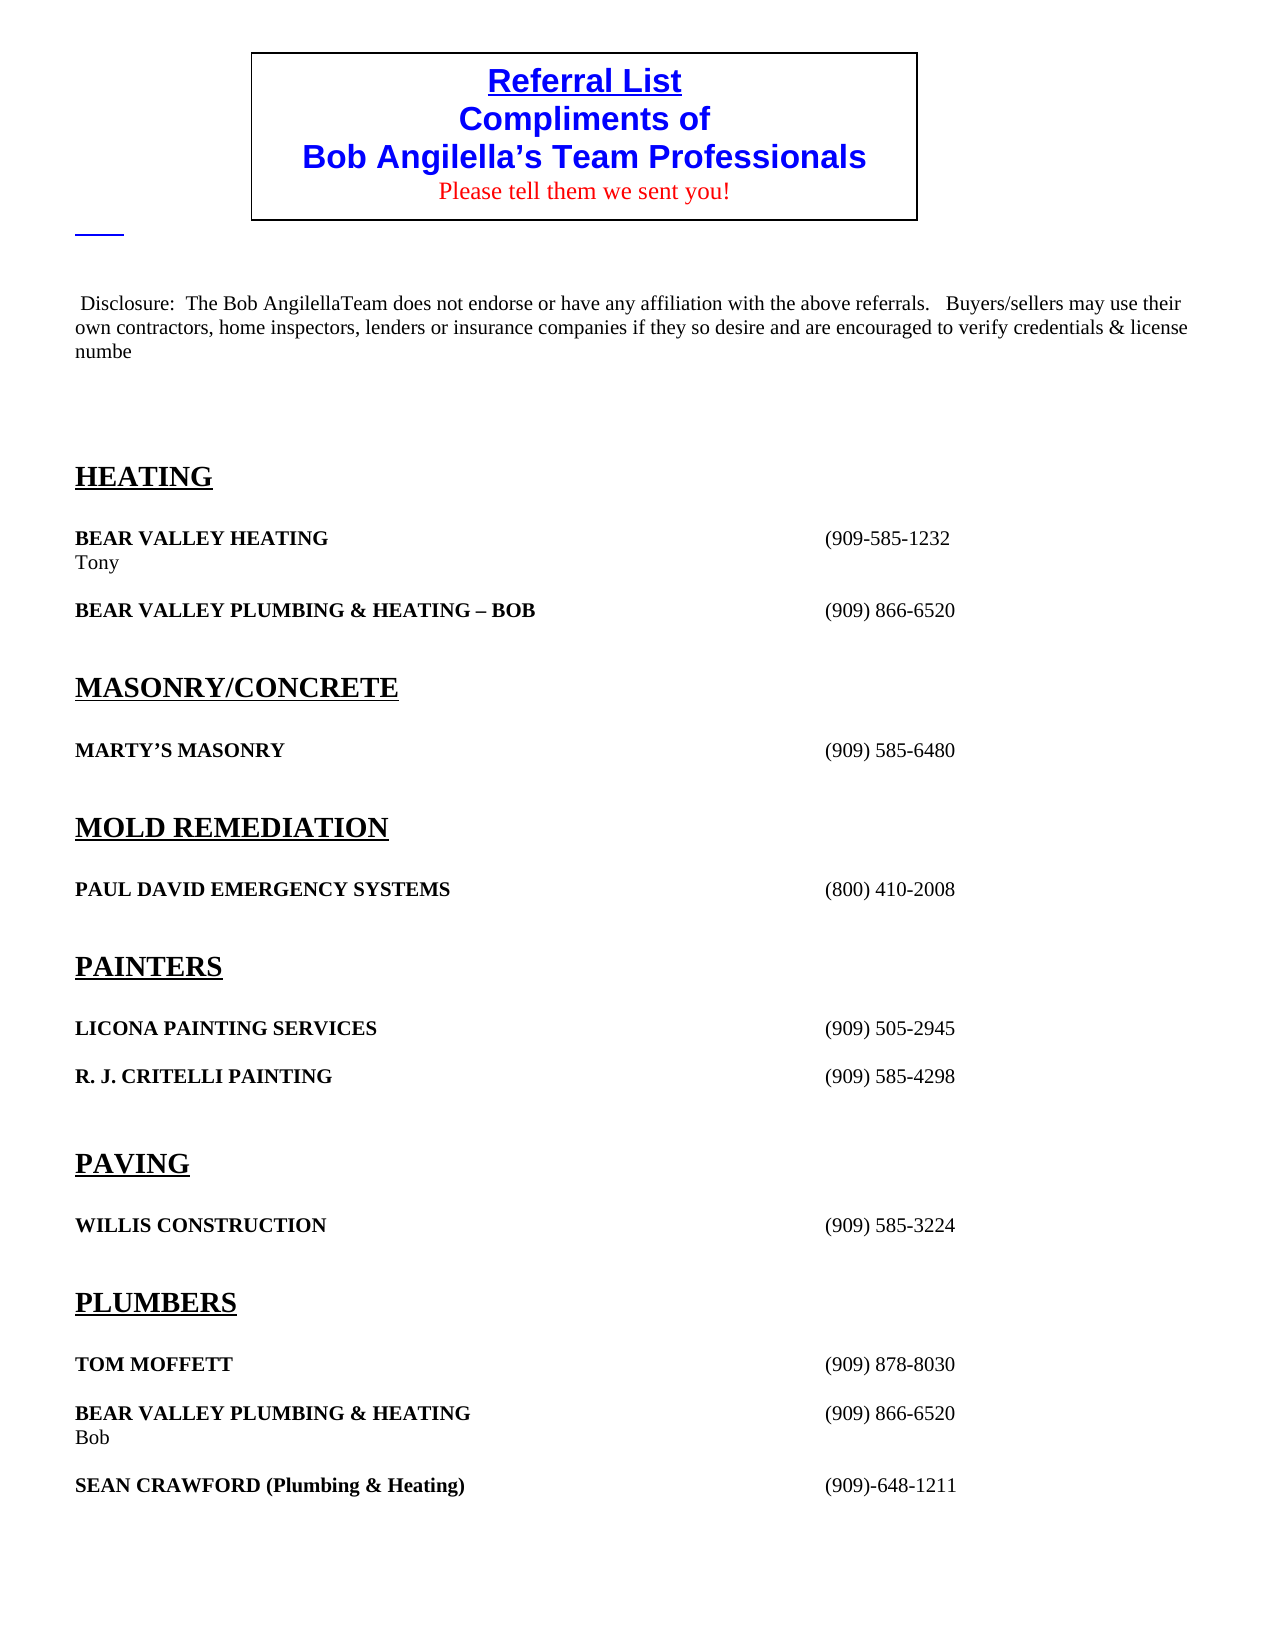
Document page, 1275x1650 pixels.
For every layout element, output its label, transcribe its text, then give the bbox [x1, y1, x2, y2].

text BEAR VALLEY HEATING (909-585-1232 [75, 526, 1200, 550]
text MARTY’S MASONRY (909) 585-6480 [75, 738, 1200, 762]
text SEAN CRAWFORD (Plumbing & Heating) (909)-648-1211 [75, 1473, 1200, 1497]
text PAUL DAVID EMERGENCY SYSTEMS (800) 410-2008 [75, 877, 1200, 901]
text Tony [75, 550, 1200, 574]
text MASONRY/CONCRETE [75, 671, 1200, 704]
text PLUMBERS [75, 1285, 1200, 1319]
text Bob [75, 1424, 1200, 1449]
text WILLIS CONSTRUCTION (909) 585-3224 [75, 1213, 1200, 1237]
text LICONA PAINTING SERVICES (909) 505-2945 [75, 1016, 1200, 1040]
text Disclosure: The Bob AngilellaTeam does not endorse or have any affiliation with the above referrals. Buyers/sellers may use their own contractors, home inspectors, lenders or insurance companies if they so desire and are encouraged to verify credentials & license numbe [75, 291, 1200, 363]
text BEAR VALLEY PLUMBING & HEATING (909) 866-6520 [75, 1401, 1200, 1424]
text BEAR VALLEY PLUMBING & HEATING – BOB (909) 866-6520 [75, 598, 1200, 622]
text TOM MOFFETT (909) 878-8030 [75, 1352, 1200, 1376]
text PAVING [75, 1146, 1200, 1179]
text PAINTERS [75, 949, 1200, 983]
text HEATING [75, 459, 1200, 493]
text R. J. CRITELLI PAINTING (909) 585-4298 [75, 1064, 1200, 1088]
text MOLD REMEDIATION [75, 810, 1200, 843]
